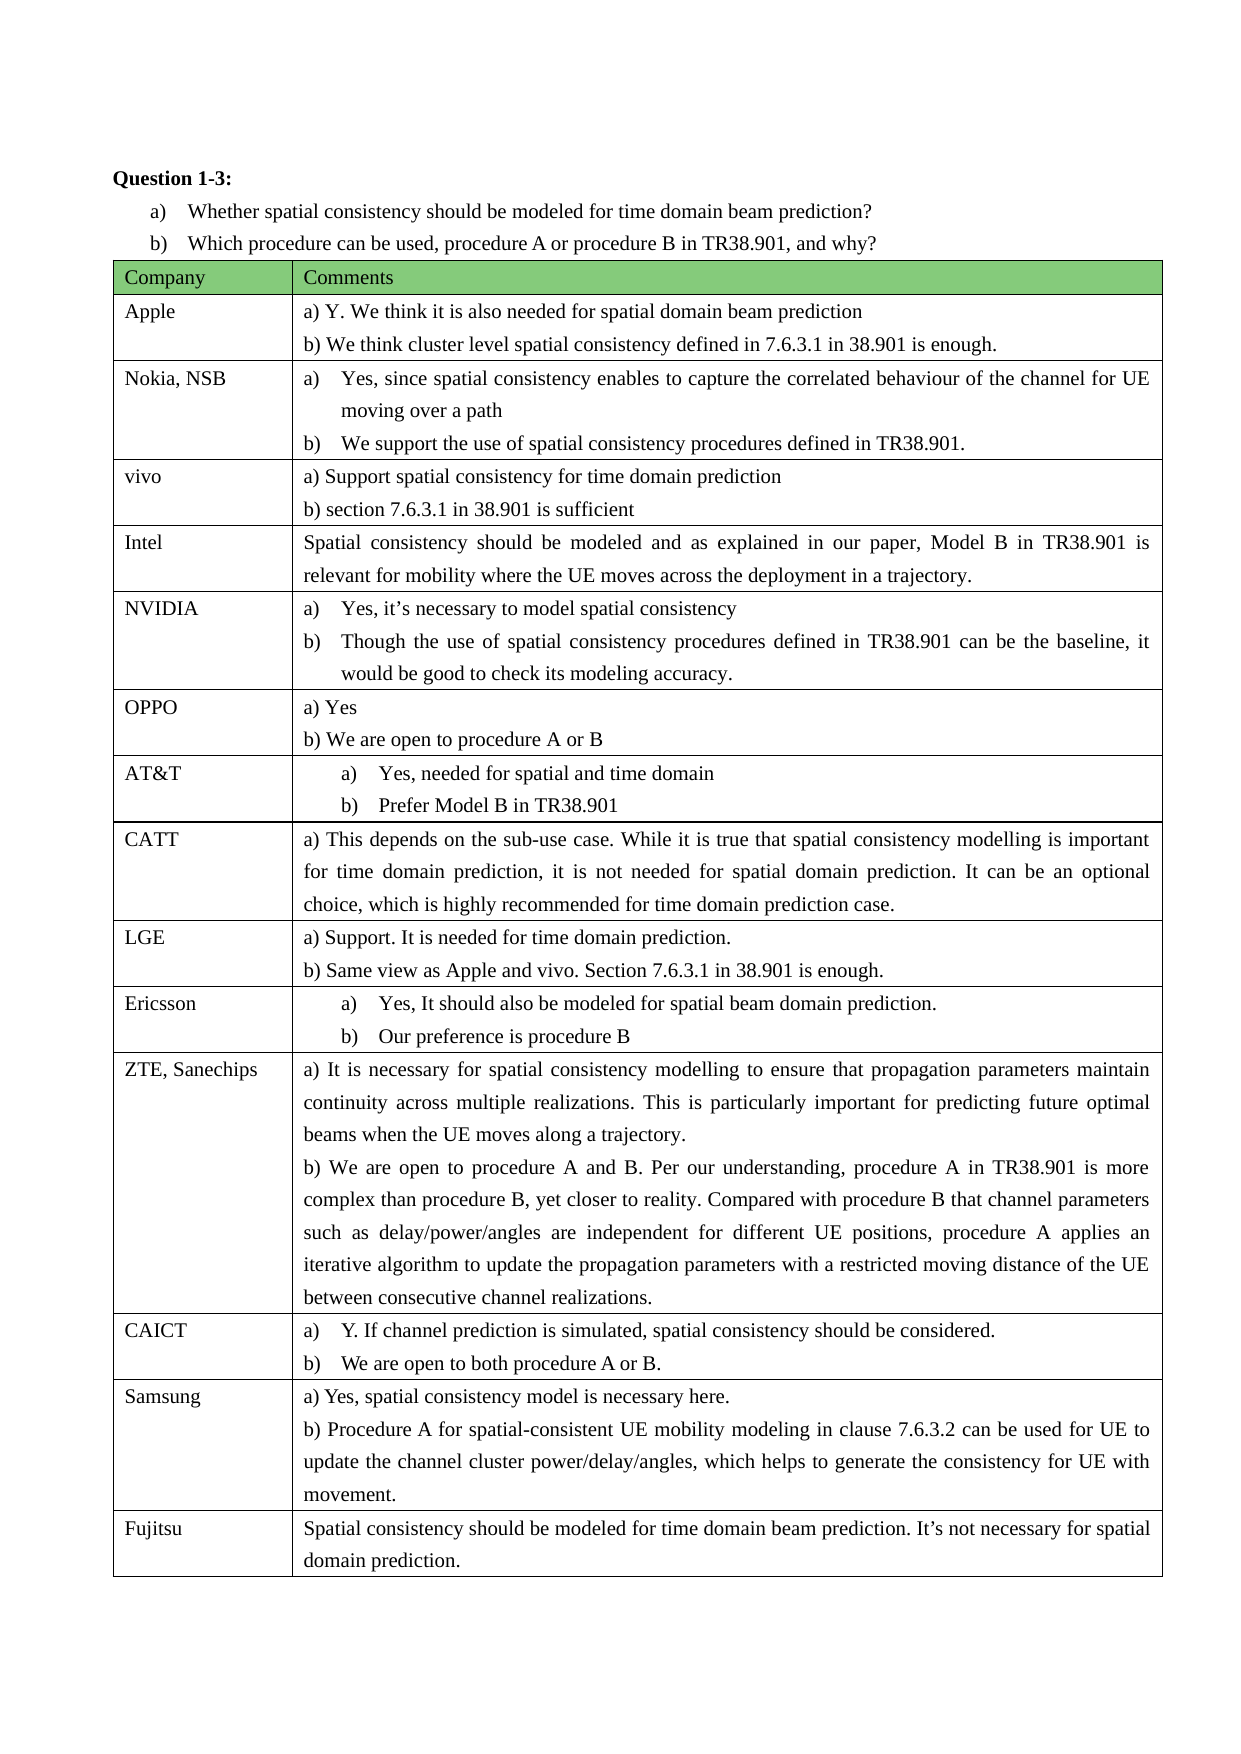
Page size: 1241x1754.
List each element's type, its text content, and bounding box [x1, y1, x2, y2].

table_header Comments [293, 261, 1162, 294]
table_cell Intel [114, 526, 292, 591]
text Question 1-3: [112, 162, 1128, 194]
table_cell Yes, it’s necessary to model spatial consistency Though the use of spatial consistency procedures defined in TR38.901 can be the baseline, it would be good to check its modeling accuracy. [293, 592, 1162, 689]
table_header Company [114, 261, 292, 294]
table_cell Ericsson [114, 987, 292, 1052]
table_cell Yes, since spatial consistency enables to capture the correlated behaviour of the channel for UE moving over a path We support the use of spatial consistency procedures defined in TR38.901. [293, 361, 1162, 459]
list Which procedure can be used, procedure A or procedure B in TR38.901, and why? [150, 227, 1128, 259]
table_cell a) It is necessary for spatial consistency modelling to ensure that propagation parameters maintain continuity across multiple realizations. This is particularly important for predicting future optimal beams when the UE moves along a trajectory. b) We are open to procedure A and B. Per our understanding, procedure A in TR38.901 is more complex than procedure B, yet closer to reality. Compared with procedure B that channel parameters such as delay/power/angles are independent for different UE positions, procedure A applies an iterative algorithm to update the propagation parameters with a restricted moving distance of the UE between consecutive channel realizations. [293, 1053, 1162, 1313]
list Whether spatial consistency should be modeled for time domain beam prediction? [150, 194, 1128, 227]
table_cell Nokia, NSB [114, 361, 292, 459]
table_cell OPPO [114, 690, 292, 755]
table_cell a) Support spatial consistency for time domain prediction b) section 7.6.3.1 in 38.901 is sufficient [293, 460, 1162, 525]
table_cell vivo [114, 460, 292, 525]
table_cell Yes, It should also be modeled for spatial beam domain prediction. Our preference is procedure B [293, 987, 1162, 1052]
table_cell Fujitsu [114, 1511, 292, 1576]
table_cell CAICT [114, 1314, 292, 1379]
table_cell Spatial consistency should be modeled and as explained in our paper, Model B in TR38.901 is relevant for mobility where the UE moves across the deployment in a trajectory. [293, 526, 1162, 591]
table_cell LGE [114, 921, 292, 986]
table_cell NVIDIA [114, 592, 292, 689]
table_cell ZTE, Sanechips [114, 1053, 292, 1313]
table_cell Y. If channel prediction is simulated, spatial consistency should be considered. We are open to both procedure A or B. [293, 1314, 1162, 1379]
table_cell Samsung [114, 1380, 292, 1510]
table_cell a) Yes, spatial consistency model is necessary here. b) Procedure A for spatial-consistent UE mobility modeling in clause 7.6.3.2 can be used for UE to update the channel cluster power/delay/angles, which helps to generate the consistency for UE with movement. [293, 1380, 1162, 1510]
table_cell a) Yes b) We are open to procedure A or B [293, 690, 1162, 755]
table_cell a) Support. It is needed for time domain prediction. b) Same view as Apple and vivo. Section 7.6.3.1 in 38.901 is enough. [293, 921, 1162, 986]
table_cell CATT [114, 823, 292, 920]
table_cell Spatial consistency should be modeled for time domain beam prediction. It’s not necessary for spatial domain prediction. [293, 1511, 1162, 1576]
table_cell Yes, needed for spatial and time domain Prefer Model B in TR38.901 [293, 756, 1162, 821]
table_cell AT&T [114, 756, 292, 821]
table_cell Apple [114, 295, 292, 360]
table_cell a) Y. We think it is also needed for spatial domain beam prediction b) We think cluster level spatial consistency defined in 7.6.3.1 in 38.901 is enough. [293, 295, 1162, 360]
table_cell a) This depends on the sub-use case. While it is true that spatial consistency modelling is important for time domain prediction, it is not needed for spatial domain prediction. It can be an optional choice, which is highly recommended for time domain prediction case. [293, 823, 1162, 920]
